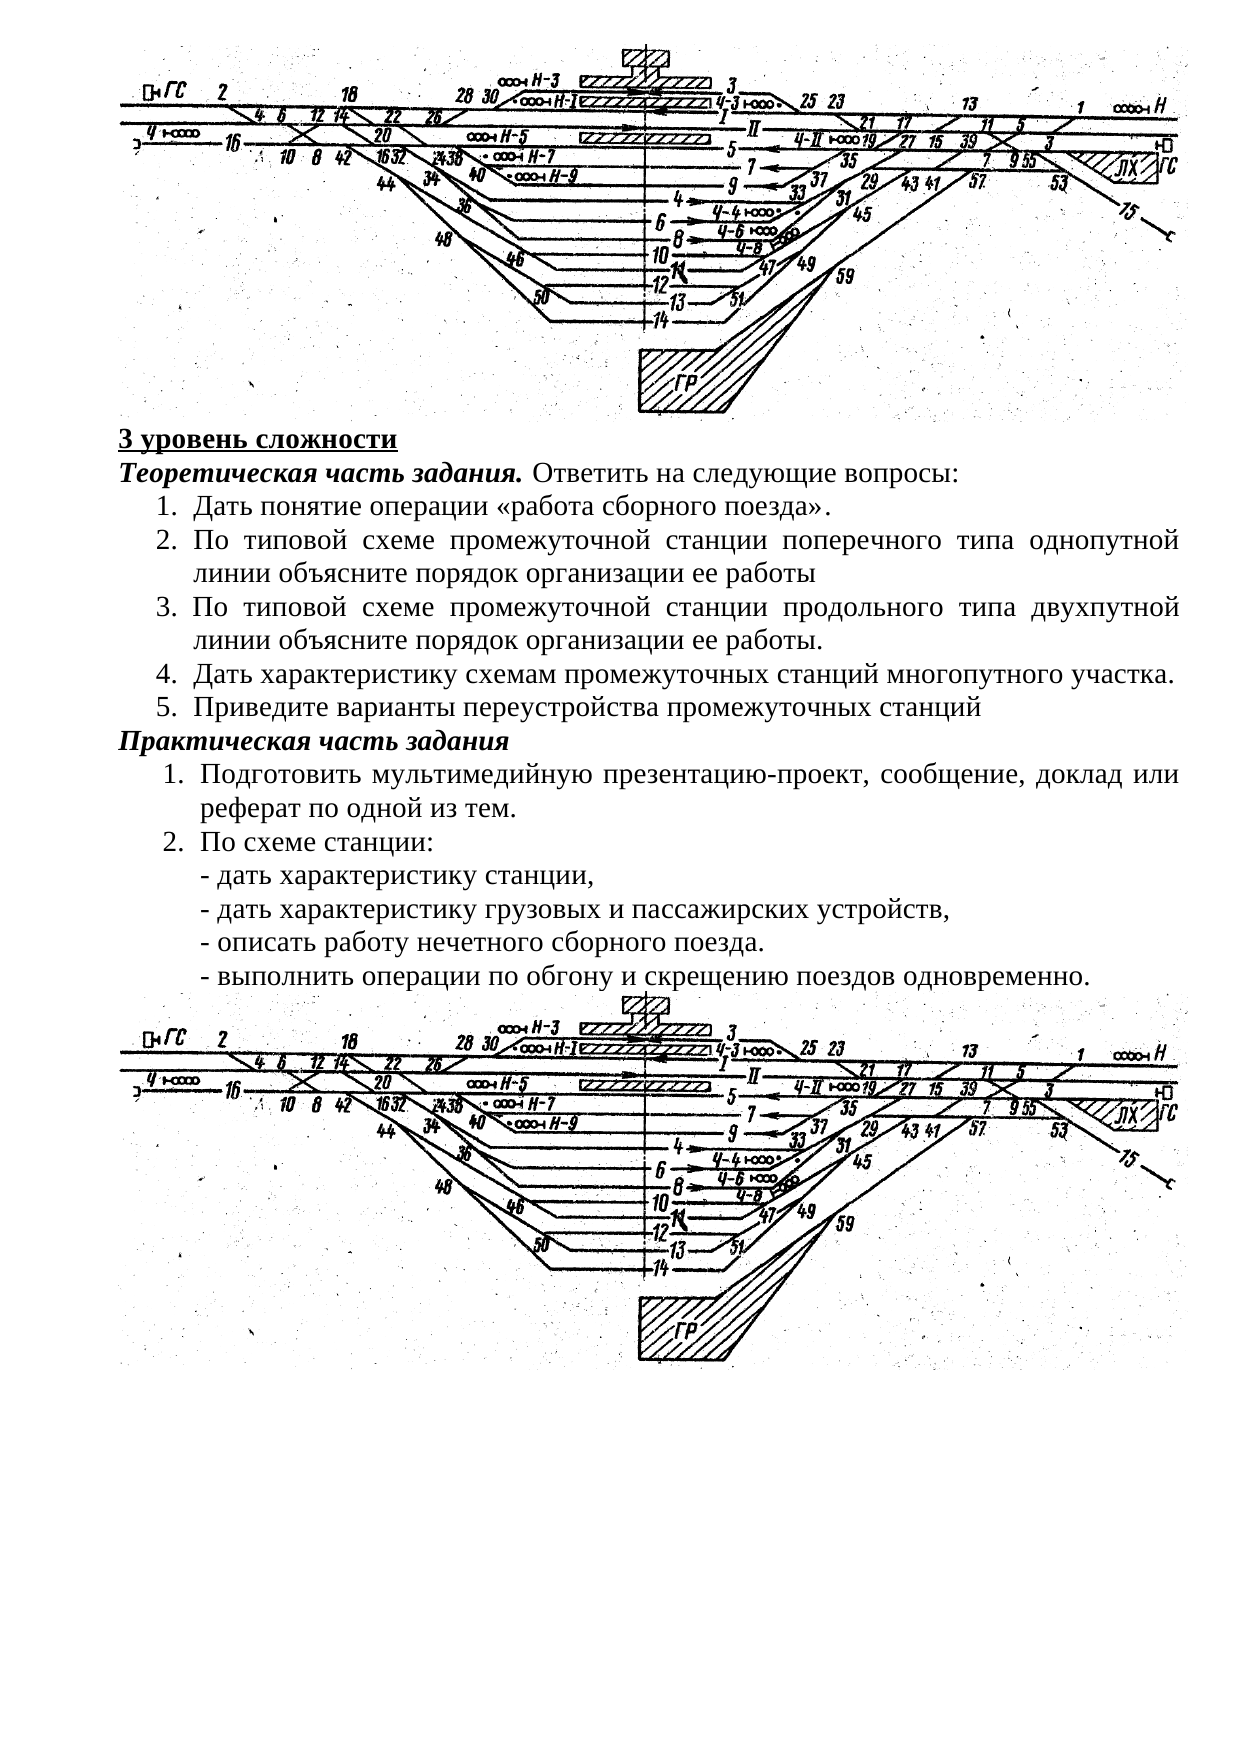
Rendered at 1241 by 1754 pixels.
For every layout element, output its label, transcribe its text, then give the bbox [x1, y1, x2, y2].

list Дать понятие операции «работа сборного поезда». [156, 488, 1181, 522]
text 3 уровень сложности [118, 422, 1181, 455]
list По типовой схеме промежуточной станции поперечного типа однопутной линии объясните порядок организации ее работы [156, 522, 1181, 589]
text - дать характеристику грузовых и пассажирских устройств, [200, 891, 1181, 924]
list Дать характеристику схемам промежуточных станций многопутного участка. [156, 656, 1181, 689]
text - описать работу нечетного сборного поезда. [200, 924, 1181, 958]
text - дать характеристику станции, [200, 857, 1181, 891]
text Практическая часть задания [118, 723, 1181, 757]
list Подготовить мультимедийную презентацию-проект, сообщение, доклад или реферат по одной из тем. [162, 757, 1181, 824]
text - выполнить операции по обгону и скрещению поездов одновременно. [200, 958, 1181, 991]
list По схеме станции: [162, 824, 1181, 857]
text Теоретическая часть задания. Ответить на следующие вопросы: [118, 455, 1181, 488]
list По типовой схеме промежуточной станции продольного типа двухпутной линии объясните порядок организации ее работы. [156, 589, 1181, 656]
list Приведите варианты переустройства промежуточных станций [156, 689, 1181, 723]
